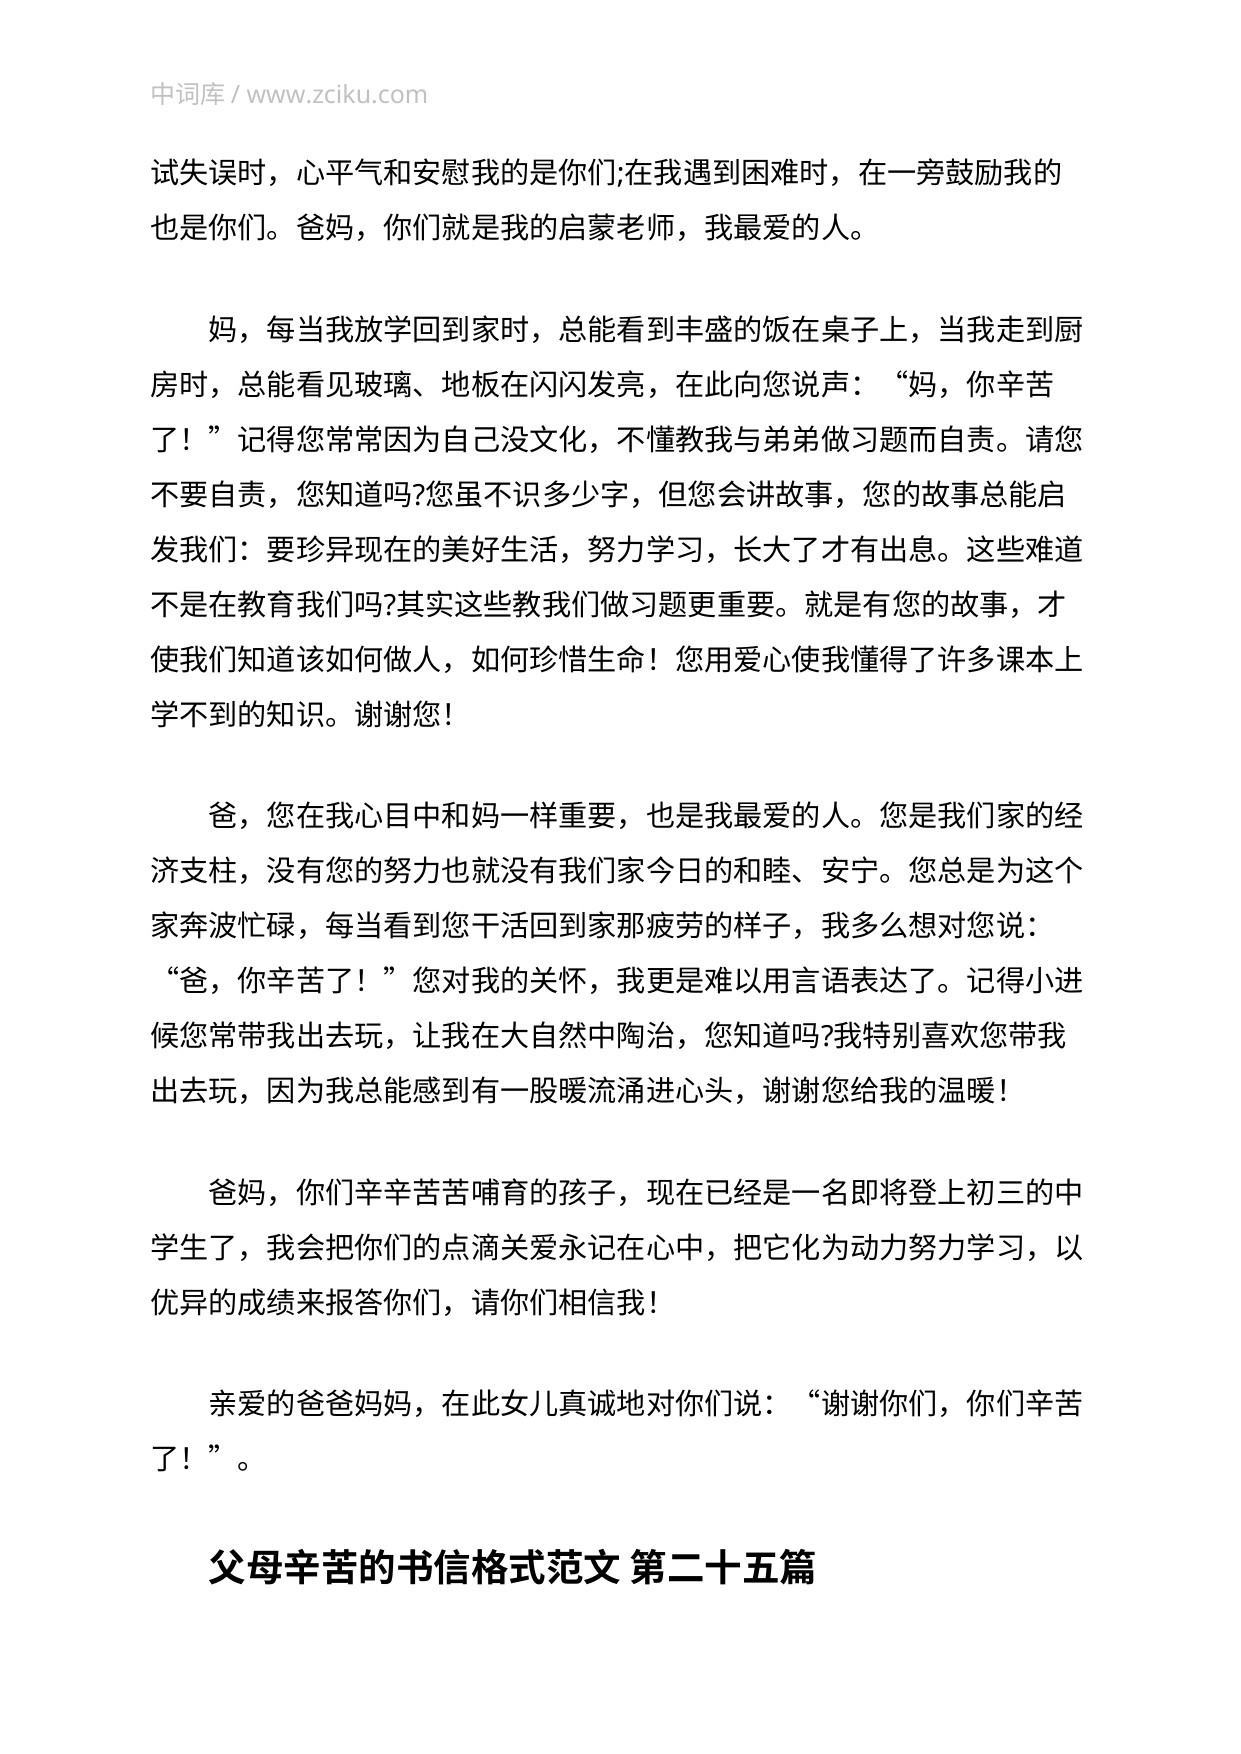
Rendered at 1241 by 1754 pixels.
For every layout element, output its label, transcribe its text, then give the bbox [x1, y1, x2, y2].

text 妈，每当我放学回到家时，总能看到丰盛的饭在桌子上，当我走到厨房时，总能看见玻璃、地板在闪闪发亮，在此向您说声：“妈，你辛苦了！”记得您常常因为自己没文化，不懂教我与弟弟做习题而自责。请您不要自责，您知道吗?您虽不识多少字，但您会讲故事，您的故事总能启发我们：要珍异现在的美好生活，努力学习，长大了才有出息。这些难道不是在教育我们吗?其实这些教我们做习题更重要。就是有您的故事，才使我们知道该如何做人，如何珍惜生命！您用爱心使我懂得了许多课本上学不到的知识。谢谢您！ [150, 307, 1090, 733]
text 父母辛苦的书信格式范文 第二十五篇 [150, 1538, 1090, 1592]
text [150, 150, 1090, 247]
text 爸，您在我心目中和妈一样重要，也是我最爱的人。您是我们家的经济支柱，没有您的努力也就没有我们家今日的和睦、安宁。您总是为这个家奔波忙碌，每当看到您干活回到家那疲劳的样子，我多么想对您说：“爸，你辛苦了！”您对我的关怀，我更是难以用言语表达了。记得小进候您常带我出去玩，让我在大自然中陶治，您知道吗?我特别喜欢您带我出去玩，因为我总能感到有一股暖流涌进心头，谢谢您给我的温暖！ [150, 793, 1090, 1110]
text 亲爱的爸爸妈妈，在此女儿真诚地对你们说：“谢谢你们，你们辛苦了！”。 [150, 1381, 1090, 1478]
text 爸妈，你们辛辛苦苦哺育的孩子，现在已经是一名即将登上初三的中学生了，我会把你们的点滴关爱永记在心中，把它化为动力努力学习，以优异的成绩来报答你们，请你们相信我！ [150, 1169, 1090, 1321]
